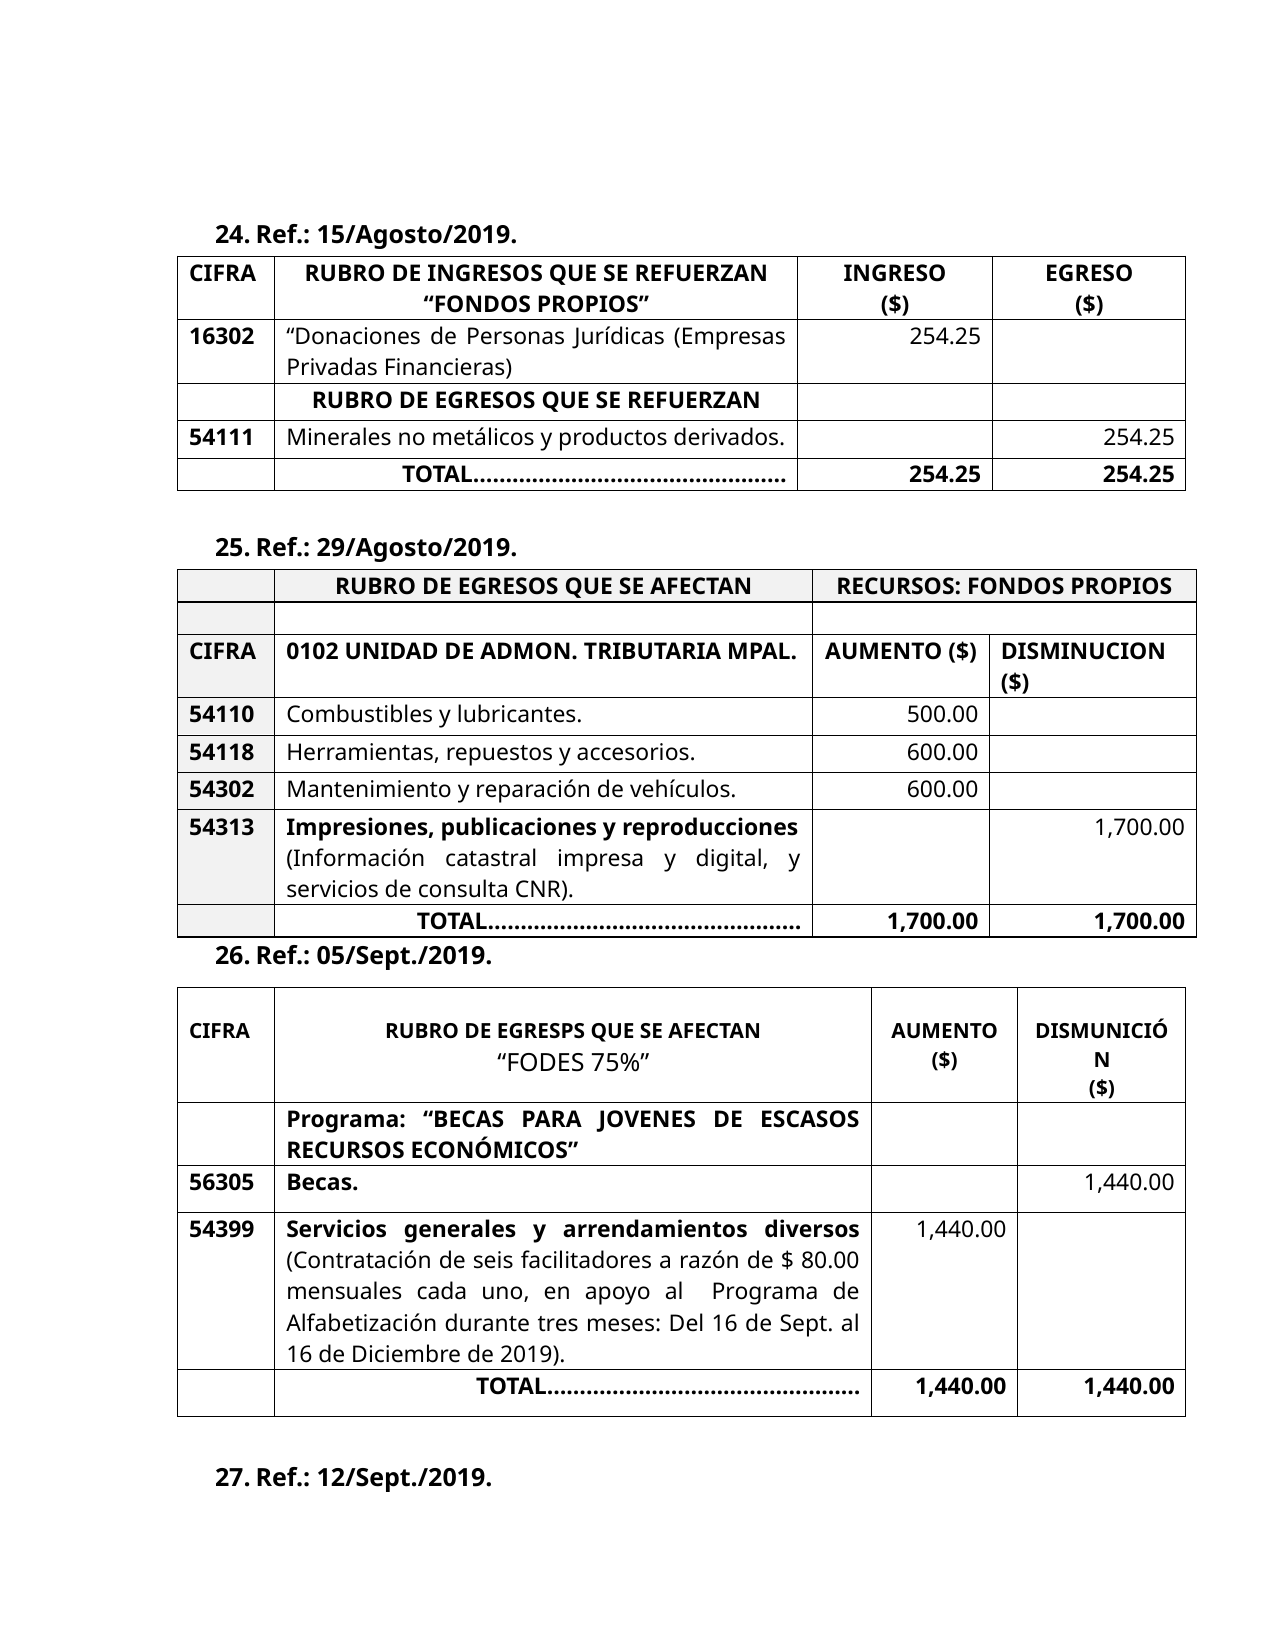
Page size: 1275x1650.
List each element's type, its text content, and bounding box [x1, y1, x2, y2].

table_cell [275, 603, 812, 634]
table_header RECURSOS: FONDOS PROPIOS [813, 570, 1196, 601]
table_cell RUBRO DE EGRESOS QUE SE REFUERZAN [275, 384, 797, 420]
table_cell DISMINUCION ($) [990, 635, 1196, 697]
table_cell TOTAL………………………………………… [275, 1370, 871, 1416]
table_header CIFRA [178, 988, 274, 1102]
table_cell 54302 [178, 773, 274, 809]
table_header CIFRA [178, 257, 274, 319]
table_cell 1,700.00 [990, 810, 1196, 904]
table_cell [798, 421, 992, 457]
table_cell [813, 603, 1196, 634]
table_cell [798, 384, 992, 420]
table_cell 16302 [178, 320, 274, 383]
list Ref.: 29/Agosto/2019. [215, 530, 1186, 564]
table_cell 254.25 [798, 320, 992, 383]
table_cell Combustibles y lubricantes. [275, 698, 812, 734]
table_cell [178, 603, 274, 634]
table_cell 1,700.00 [990, 905, 1196, 936]
table_cell 500.00 [813, 698, 989, 734]
list Ref.: 15/Agosto/2019. [215, 216, 1186, 250]
table_cell [990, 773, 1196, 809]
table_header INGRESO ($) [798, 257, 992, 319]
table_header EGRESO ($) [993, 257, 1185, 319]
table_cell [993, 384, 1185, 420]
table_cell [178, 905, 274, 936]
table_cell 600.00 [813, 736, 989, 772]
table_cell 54111 [178, 421, 274, 457]
table_cell [1018, 1103, 1185, 1165]
list Ref.: 05/Sept./2019. [215, 938, 1186, 972]
table_cell Herramientas, repuestos y accesorios. [275, 736, 812, 772]
table_cell 54399 [178, 1213, 274, 1369]
table_cell AUMENTO ($) [813, 635, 989, 697]
table_header [178, 570, 274, 601]
table_cell 254.25 [993, 459, 1185, 490]
table_header RUBRO DE INGRESOS QUE SE REFUERZAN “FONDOS PROPIOS” [275, 257, 797, 319]
table_cell [990, 736, 1196, 772]
table_cell 56305 [178, 1166, 274, 1212]
table_cell Servicios generales y arrendamientos diversos (Contratación de seis facilitadores a razón de $ 80.00 mensuales cada uno, en apoyo al Programa de Alfabetización durante tres meses: Del 16 de Sept. al 16 de Diciembre de 2019). [275, 1213, 871, 1369]
table_cell 600.00 [813, 773, 989, 809]
table_cell 1,440.00 [1018, 1166, 1185, 1212]
table_cell 54110 [178, 698, 274, 734]
table_cell 254.25 [798, 459, 992, 490]
table_cell TOTAL………………………………………… [275, 905, 812, 936]
table_cell Minerales no metálicos y productos derivados. [275, 421, 797, 457]
table_cell [178, 459, 274, 490]
table_cell [813, 810, 989, 904]
table_header AUMENTO ($) [872, 988, 1017, 1102]
table_cell CIFRA [178, 635, 274, 697]
table_cell 54313 [178, 810, 274, 904]
table_cell 54118 [178, 736, 274, 772]
table_cell Programa: “BECAS PARA JOVENES DE ESCASOS RECURSOS ECONÓMICOS” [275, 1103, 871, 1165]
table_cell TOTAL………………………………………… [275, 459, 797, 490]
table_cell [178, 384, 274, 420]
table_cell [1018, 1213, 1185, 1369]
table_header RUBRO DE EGRESOS QUE SE AFECTAN [275, 570, 812, 601]
table_cell 1,440.00 [872, 1370, 1017, 1416]
table_cell 1,440.00 [872, 1213, 1017, 1369]
table_cell [872, 1166, 1017, 1212]
table_cell [990, 698, 1196, 734]
table_header DISMUNICIÓN ($) [1018, 988, 1185, 1102]
table_cell “Donaciones de Personas Jurídicas (Empresas Privadas Financieras) [275, 320, 797, 383]
table_cell Impresiones, publicaciones y reproducciones (Información catastral impresa y digital, y servicios de consulta CNR). [275, 810, 812, 904]
table_cell [178, 1103, 274, 1165]
table_cell 0102 UNIDAD DE ADMON. TRIBUTARIA MPAL. [275, 635, 812, 697]
list Ref.: 12/Sept./2019. [215, 1459, 1186, 1493]
table_cell 1,700.00 [813, 905, 989, 936]
table_cell 254.25 [993, 421, 1185, 457]
table_cell Becas. [275, 1166, 871, 1212]
table_cell [872, 1103, 1017, 1165]
table_cell [178, 1370, 274, 1416]
table_cell [993, 320, 1185, 383]
table_header RUBRO DE EGRESPS QUE SE AFECTAN “FODES 75%” [275, 988, 871, 1102]
table_cell Mantenimiento y reparación de vehículos. [275, 773, 812, 809]
table_cell 1,440.00 [1018, 1370, 1185, 1416]
